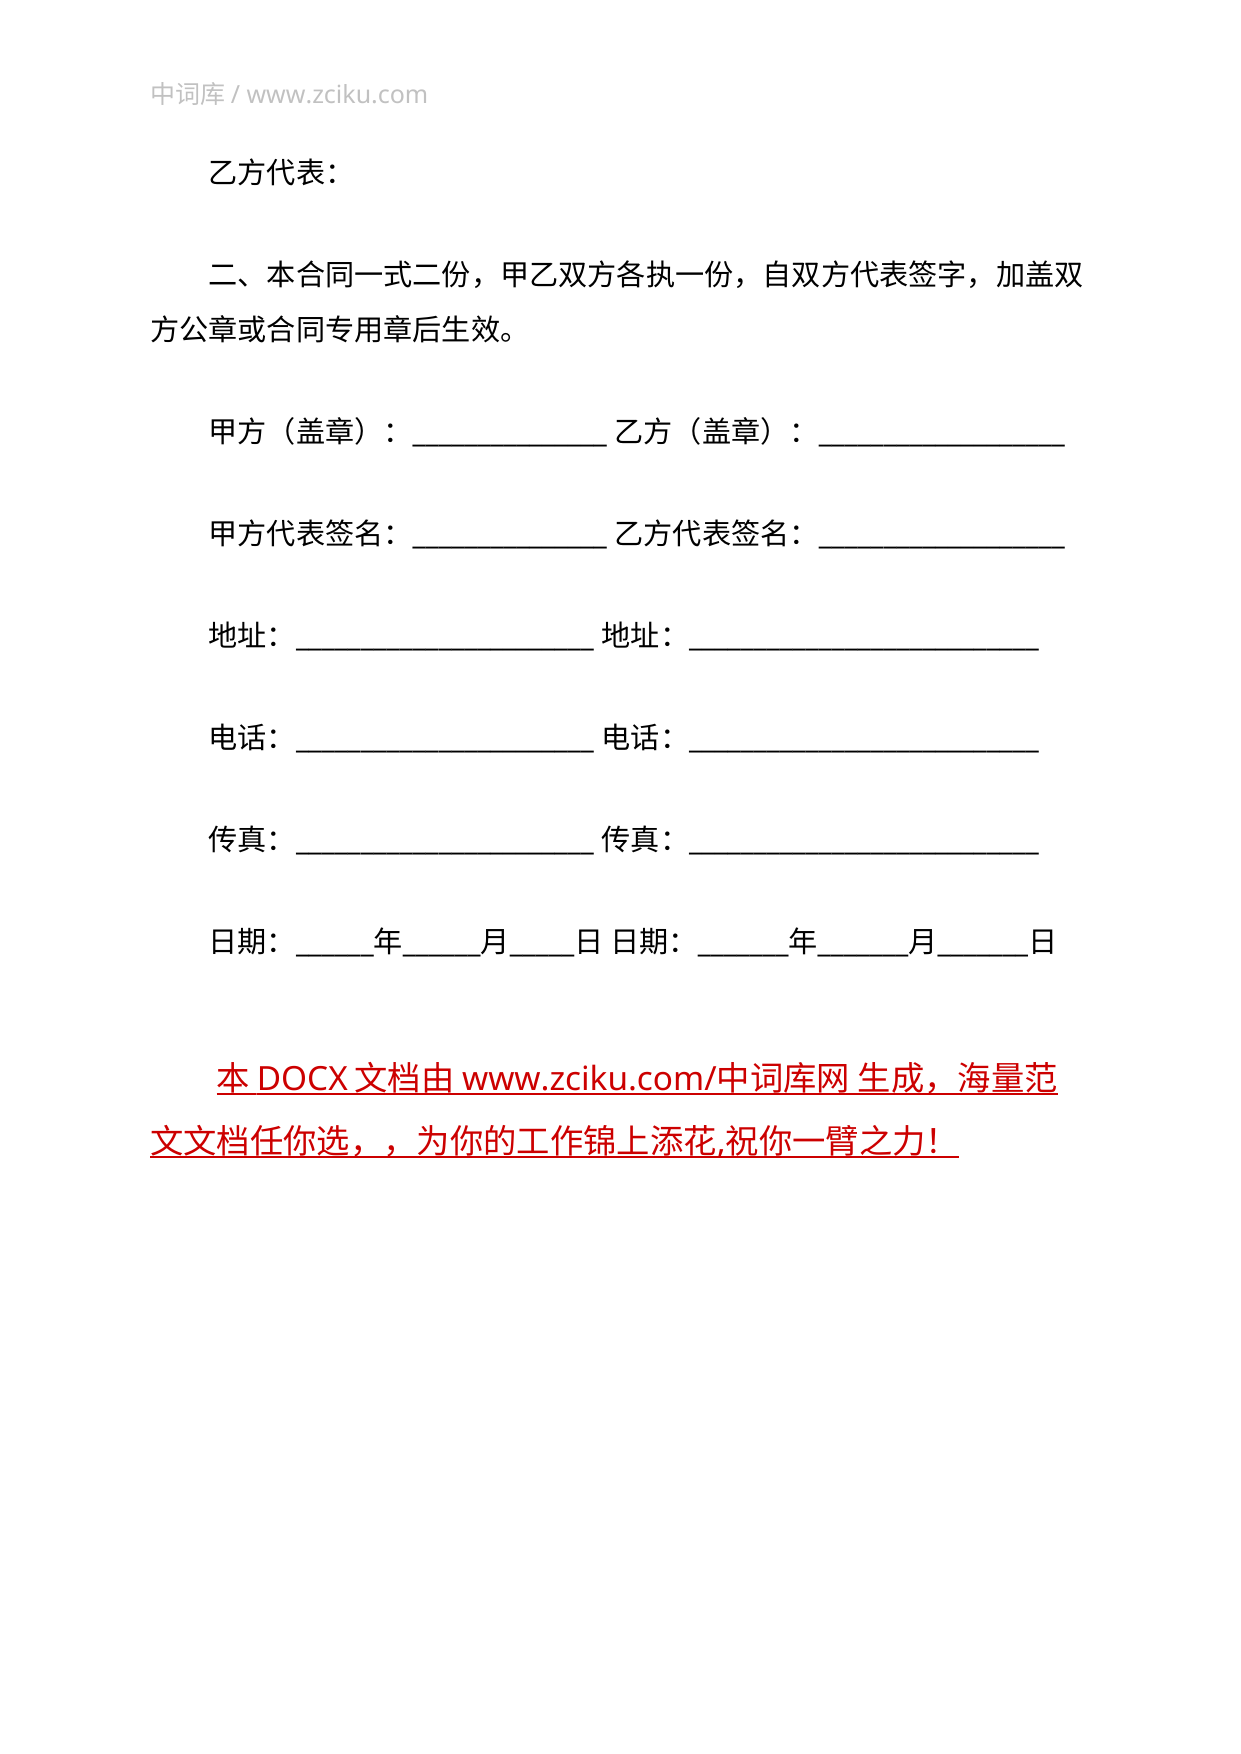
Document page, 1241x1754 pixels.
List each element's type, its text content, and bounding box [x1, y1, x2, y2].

text 二、本合同一式二份，甲乙双方各执一份，自双方代表签字，加盖双方公章或合同专用章后生效。 [150, 252, 1090, 349]
text 本DOCX文档由 www.zciku.com/中词库网 生成，海量范文文档任你选，，为你的工作锦上添花,祝你一臂之力！ [150, 1052, 1090, 1163]
text 地址：_______________________ 地址：___________________________ [150, 612, 1090, 655]
text 传真：_______________________ 传真：___________________________ [150, 816, 1090, 859]
text 电话：_______________________ 电话：___________________________ [150, 714, 1090, 757]
text 甲方代表签名：_______________ 乙方代表签名：___________________ [150, 510, 1090, 553]
text 甲方（盖章）：_______________ 乙方（盖章）：___________________ [150, 408, 1090, 451]
text 乙方代表： [150, 150, 1090, 192]
text 日期：______年______月_____日 日期：_______年_______月_______日 [150, 918, 1090, 961]
